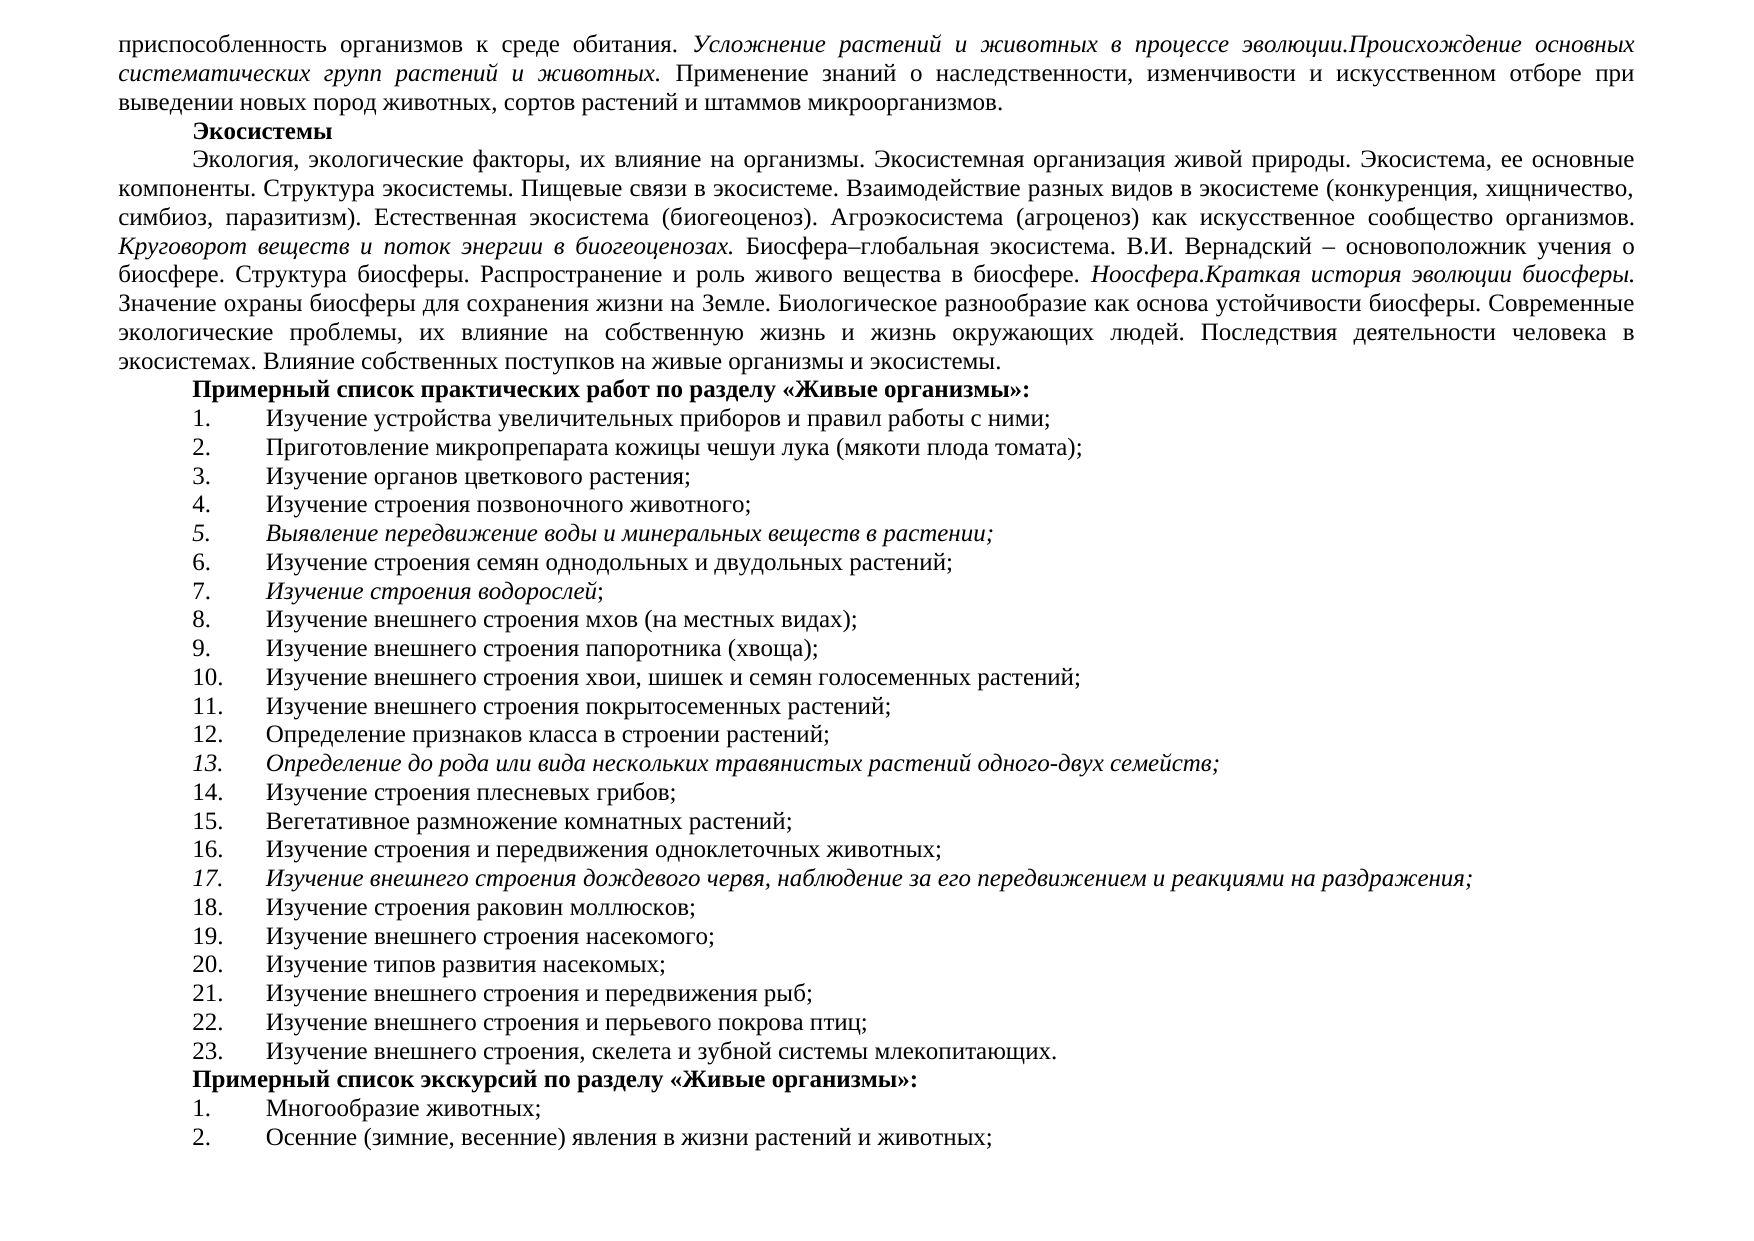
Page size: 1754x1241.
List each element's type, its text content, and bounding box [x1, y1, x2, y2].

list Определение признаков класса в строении растений; [118, 719, 1636, 748]
list Осенние (зимние, весенние) явления в жизни растений и животных; [118, 1122, 1636, 1151]
list Изучение строения семян однодольных и двудольных растений; [118, 547, 1636, 576]
list Изучение внешнего строения дождевого червя, наблюдение за его передвижением и реакциями на раздражения; [118, 863, 1636, 892]
list Изучение устройства увеличительных приборов и правил работы с ними; [118, 403, 1636, 432]
list Изучение внешнего строения хвои, шишек и семян голосеменных растений; [118, 662, 1636, 691]
text Примерный список экскурсий по разделу «Живые организмы»: [118, 1064, 1636, 1093]
list Изучение внешнего строения насекомого; [118, 921, 1636, 949]
list Изучение строения и передвижения одноклеточных животных; [118, 834, 1636, 863]
list Изучение внешнего строения и передвижения рыб; [118, 978, 1636, 1007]
list Изучение внешнего строения папоротника (хвоща); [118, 633, 1636, 662]
list Изучение внешнего строения покрытосеменных растений; [118, 691, 1636, 719]
list Выявление передвижение воды и минеральных веществ в растении; [118, 518, 1636, 547]
list Изучение типов развития насекомых; [118, 949, 1636, 978]
list Определение до рода или вида нескольких травянистых растений одного-двух семейств; [118, 748, 1636, 777]
list Многообразие животных; [118, 1093, 1636, 1122]
list Изучение внешнего строения, скелета и зубной системы млекопитающих. [118, 1036, 1636, 1064]
list Изучение внешнего строения мхов (на местных видах); [118, 604, 1636, 633]
list Вегетативное размножение комнатных растений; [118, 806, 1636, 834]
list Изучение внешнего строения и перьевого покрова птиц; [118, 1007, 1636, 1036]
list Изучение строения водорослей; [118, 576, 1636, 604]
list Приготовление микропрепарата кожицы чешуи лука (мякоти плода томата); [118, 432, 1636, 461]
text Экосистемы [118, 116, 1636, 144]
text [118, 29, 1636, 116]
text Примерный список практических работ по разделу «Живые организмы»: [118, 374, 1636, 403]
list Изучение строения плесневых грибов; [118, 777, 1636, 806]
list Изучение органов цветкового растения; [118, 461, 1636, 489]
list Изучение строения позвоночного животного; [118, 489, 1636, 518]
list Изучение строения раковин моллюсков; [118, 892, 1636, 921]
text Экология, экологические факторы, их влияние на организмы. Экосистемная организация живой природы. Экосистема, ее основные компоненты. Структура экосистемы. Пищевые связи в экосистеме. Взаимодействие разных видов в экосистеме (конкуренция, хищничество, симбиоз, паразитизм). Естественная экосистема (биогеоценоз). Агроэкосистема (агроценоз) как искусственное сообщество организмов. Круговорот веществ и поток энергии в биогеоценозах. Биосфера–глобальная экосистема. В.И. Вернадский – основоположник учения о биосфере. Структура биосферы. Распространение и роль живого вещества в биосфере. Ноосфера.Краткая история эволюции биосферы. Значение охраны биосферы для сохранения жизни на Земле. Биологическое разнообразие как основа устойчивости биосферы. Современные экологические проблемы, их влияние на собственную жизнь и жизнь окружающих людей. Последствия деятельности человека в экосистемах. Влияние собственных поступков на живые организмы и экосистемы. [118, 144, 1636, 374]
